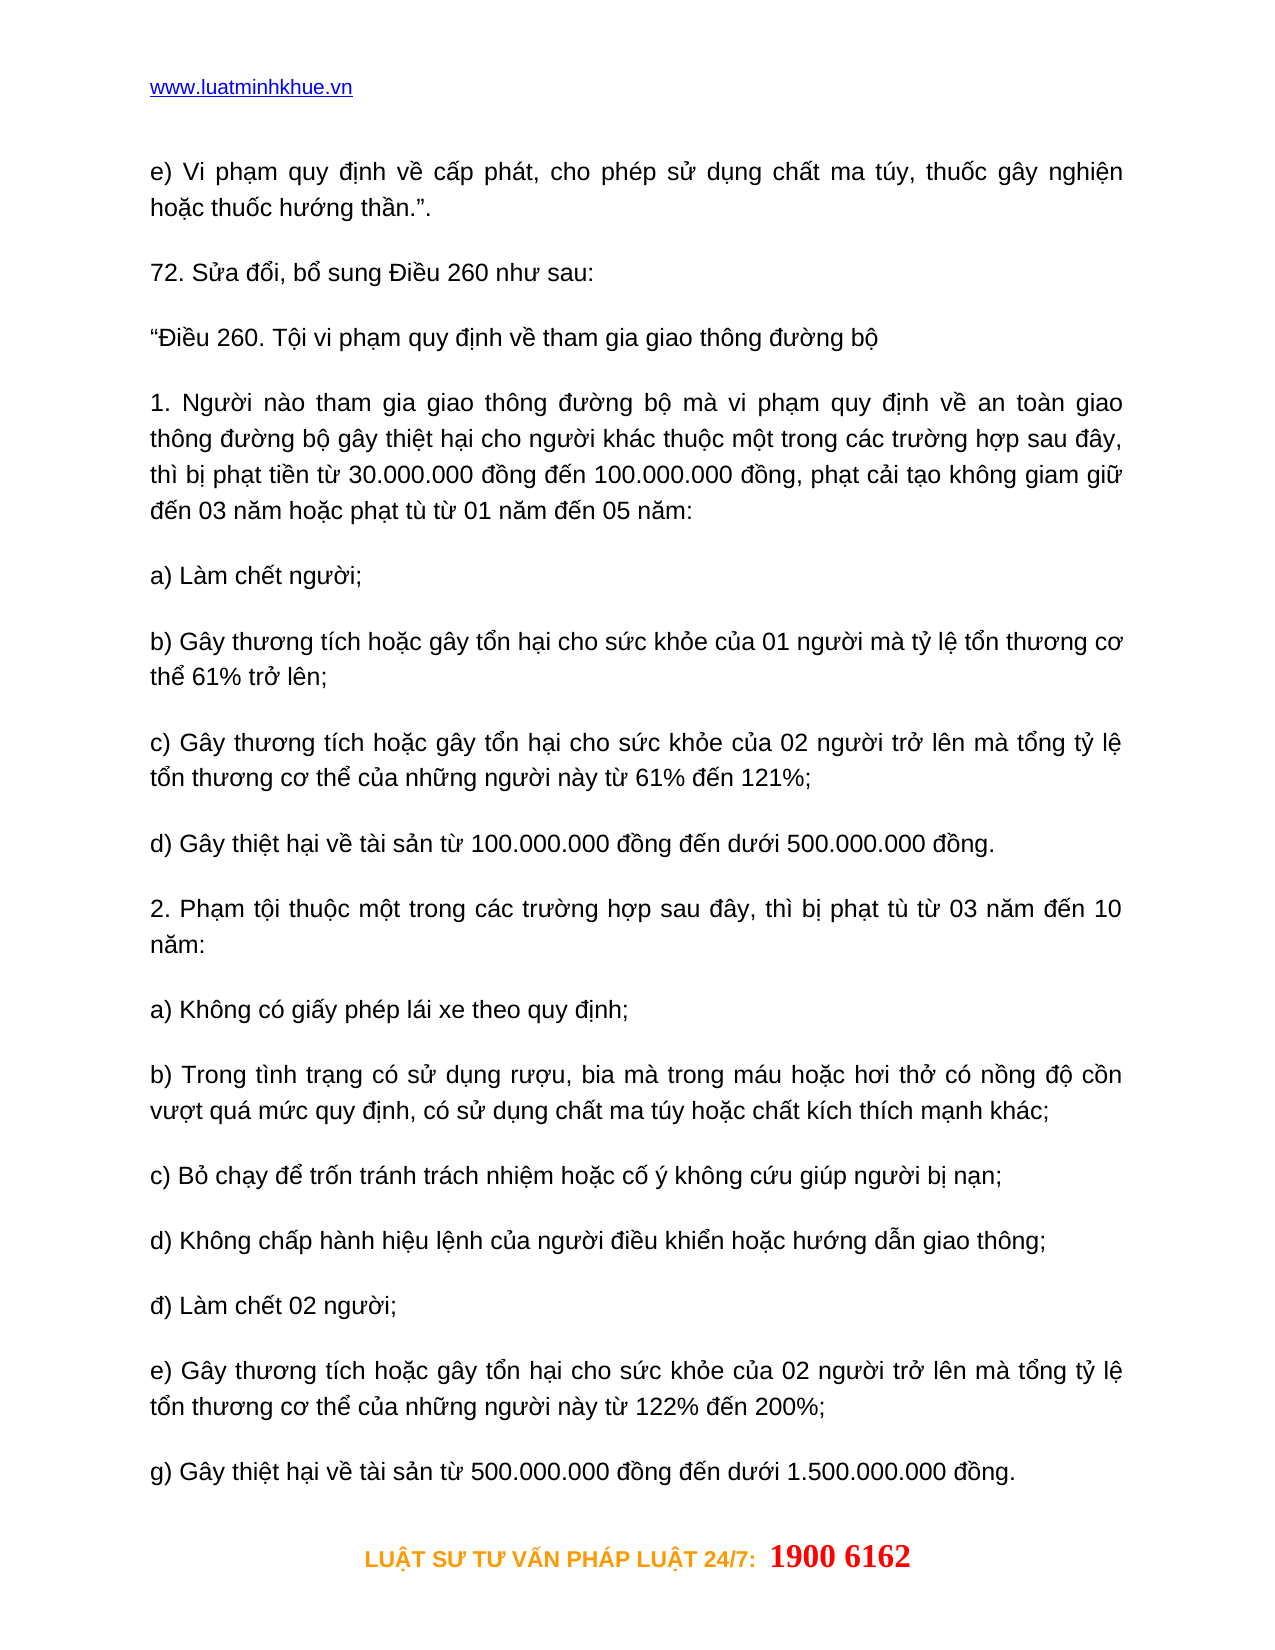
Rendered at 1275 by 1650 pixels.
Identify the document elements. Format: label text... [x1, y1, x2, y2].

text c) Gây thương tích hoặc gây tổn hại cho sức khỏe của 02 người trở lên mà tổng tỷ lệ tổn thương cơ thể của những người này từ 61% đến 121%; [150, 720, 1125, 792]
text đ) Làm chết 02 người; [150, 1284, 1125, 1320]
text b) Trong tình trạng có sử dụng rượu, bia mà trong máu hoặc hơi thở có nồng độ cồn vượt quá mức quy định, có sử dụng chất ma túy hoặc chất kích thích mạnh khác; [150, 1053, 1125, 1124]
text 2. Phạm tội thuộc một trong các trường hợp sau đây, thì bị phạt tù từ 03 năm đến 10 năm: [150, 886, 1125, 958]
text a) Không có giấy phép lái xe theo quy định; [150, 987, 1125, 1023]
text “Điều 260. Tội vi phạm quy định về tham gia giao thông đường bộ [150, 316, 1125, 352]
text d) Gây thiệt hại về tài sản từ 100.000.000 đồng đến dưới 500.000.000 đồng. [150, 821, 1125, 857]
text c) Bỏ chạy để trốn tránh trách nhiệm hoặc cố ý không cứu giúp người bị nạn; [150, 1154, 1125, 1189]
text d) Không chấp hành hiệu lệnh của người điều khiển hoặc hướng dẫn giao thông; [150, 1219, 1125, 1255]
text e) Vi phạm quy định về cấp phát, cho phép sử dụng chất ma túy, thuốc gây nghiện hoặc thuốc hướng thần.”. [150, 150, 1125, 222]
text e) Gây thương tích hoặc gây tổn hại cho sức khỏe của 02 người trở lên mà tổng tỷ lệ tổn thương cơ thể của những người này từ 122% đến 200%; [150, 1349, 1125, 1421]
text 72. Sửa đổi, bổ sung Điều 260 như sau: [150, 251, 1125, 287]
text b) Gây thương tích hoặc gây tổn hại cho sức khỏe của 01 người mà tỷ lệ tổn thương cơ thể 61% trở lên; [150, 619, 1125, 691]
text g) Gây thiệt hại về tài sản từ 500.000.000 đồng đến dưới 1.500.000.000 đồng. [150, 1450, 1125, 1486]
text a) Làm chết người; [150, 554, 1125, 590]
text 1. Người nào tham gia giao thông đường bộ mà vi phạm quy định về an toàn giao thông đường bộ gây thiệt hại cho người khác thuộc một trong các trường hợp sau đây, thì bị phạt tiền từ 30.000.000 đồng đến 100.000.000 đồng, phạt cải tạo không giam giữ đến 03 năm hoặc phạt tù từ 01 năm đến 05 năm: [150, 381, 1125, 525]
